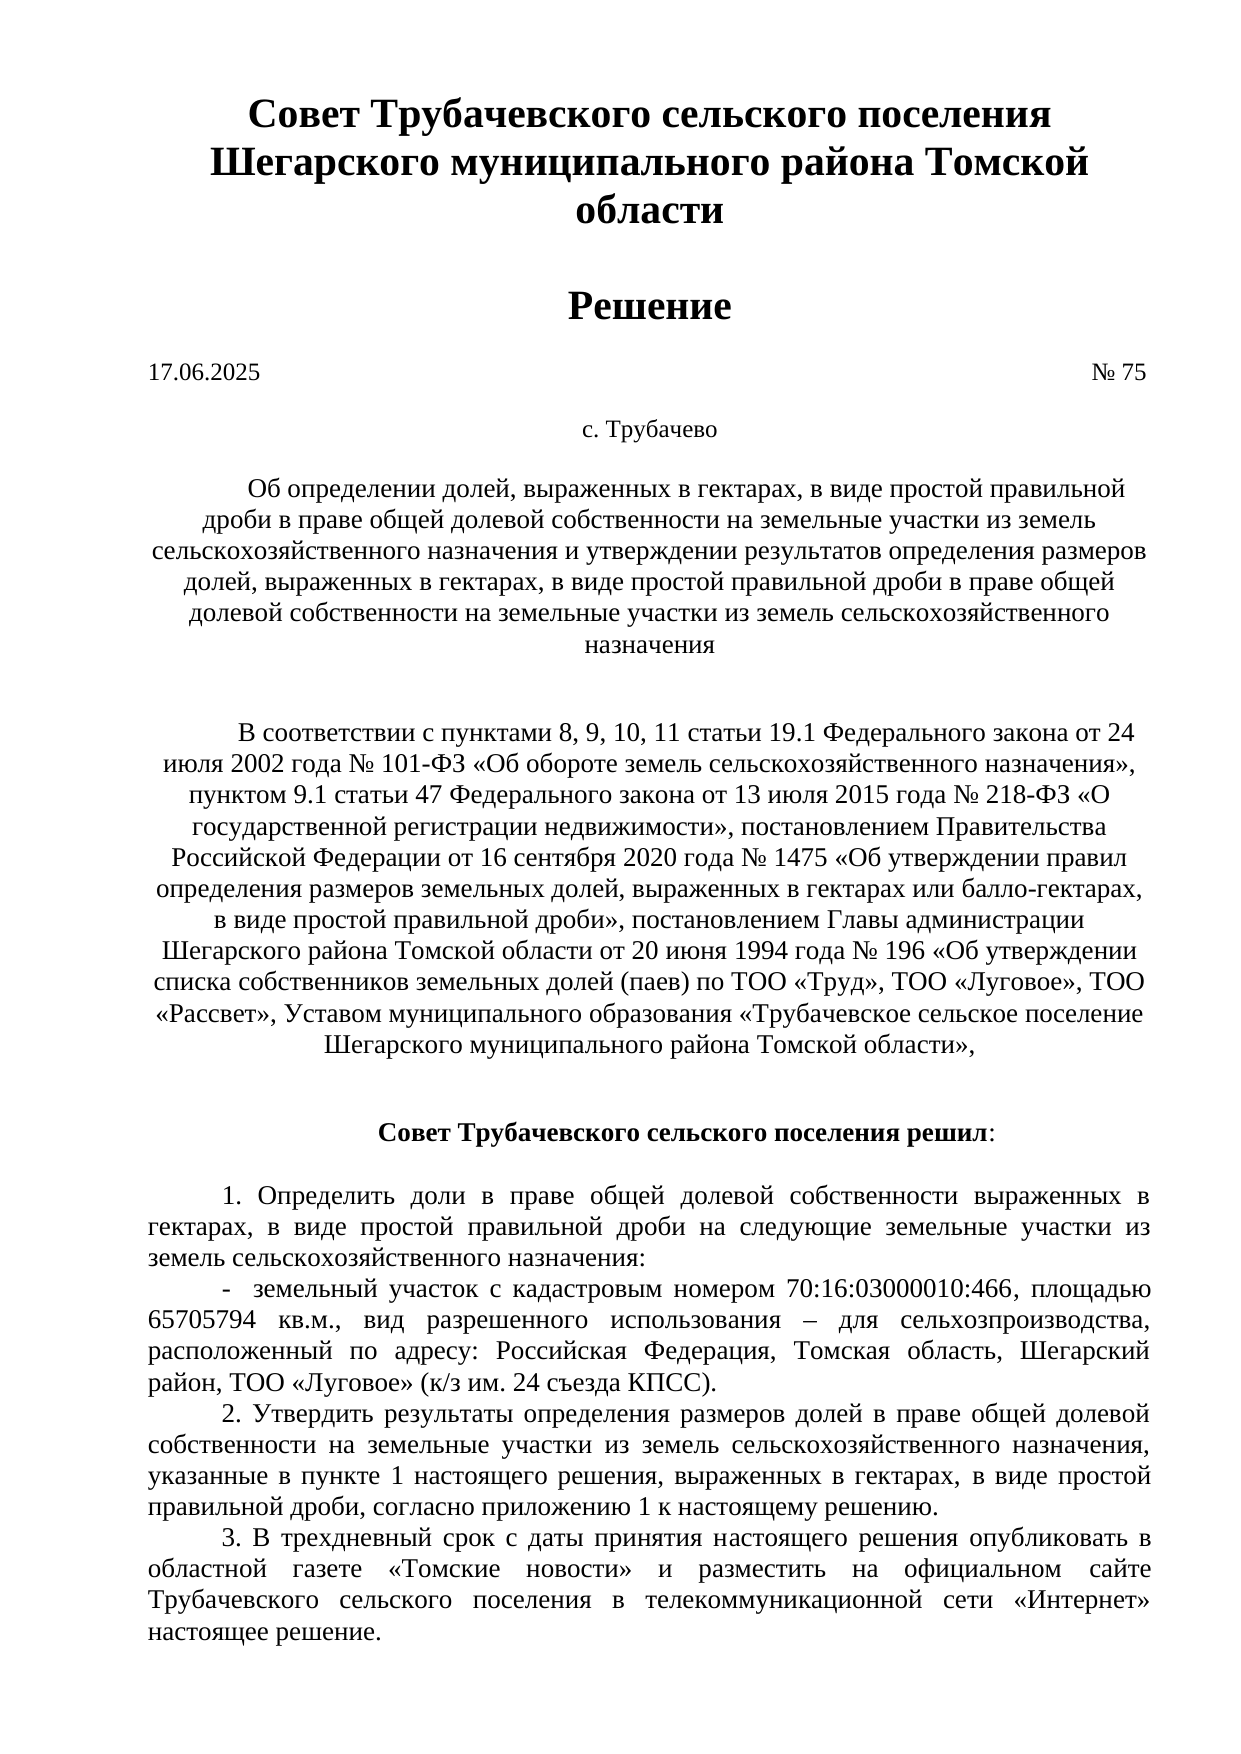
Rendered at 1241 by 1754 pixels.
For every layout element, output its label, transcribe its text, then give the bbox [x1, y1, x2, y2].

text Решение [148, 280, 1152, 328]
text 1. Определить доли в праве общей долевой собственности выраженных в гектарах, в виде простой правильной дроби на следующие земельные участки из земель сельскохозяйственного назначения: [148, 1179, 1152, 1272]
text Совет Трубачевского сельского поселения Шегарского муниципального района Томской области [148, 89, 1152, 232]
text 2. Утвердить результаты определения размеров долей в праве общей долевой собственности на земельные участки из земель сельскохозяйственного назначения, указанные в пункте 1 настоящего решения, выраженных в гектарах, в виде простой правильной дроби, согласно приложению 1 к настоящему решению. [148, 1397, 1152, 1521]
text 17.06.2025 № 75 [148, 357, 1152, 386]
text Об определении долей, выраженных в гектарах, в виде простой правильной дроби в праве общей долевой собственности на земельные участки из земель сельскохозяйственного назначения и утверждении результатов определения размеров долей, выраженных в гектарах, в виде простой правильной дроби в праве общей долевой собственности на земельные участки из земель сельскохозяйственного назначения [715, 472, 1152, 659]
text - земельный участок с кадастровым номером 70:16:03000010:466, площадью 65705794 кв.м., вид разрешенного использования – для сельхозпроизводства, расположенный по адресу: Российская Федерация, Томская область, Шегарский район, ТОО «Луговое» (к/з им. 24 съезда КПСС). [148, 1272, 1152, 1397]
text c. Трубачево [148, 414, 1152, 443]
text 3. В трехдневный срок с даты принятия настоящего решения опубликовать в областной газете «Томские новости» и разместить на официальном сайте Трубачевского сельского поселения в телекоммуникационной сети «Интернет» настоящее решение. [148, 1521, 1152, 1646]
text В соответствии с пунктами 8, 9, 10, 11 статьи 19.1 Федерального закона от 24 июля 2002 года № 101-ФЗ «Об обороте земель сельскохозяйственного назначения», пунктом 9.1 статьи 47 Федерального закона от 13 июля 2015 года № 218-ФЗ «О государственной регистрации недвижимости», постановлением Правительства Российской Федерации от 16 сентября 2020 года № 1475 «Об утверждении правил определения размеров земельных долей, выраженных в гектарах или балло-гектарах, в виде простой правильной дроби», постановлением Главы администрации Шегарского района Томской области от 20 июня 1994 года № 196 «Об утверждении списка собственников земельных долей (паев) по ТОО «Труд», ТОО «Луговое», ТОО «Рассвет», Уставом муниципального образования «Трубачевское сельское поселение Шегарского муниципального района Томской области», [148, 716, 1152, 1059]
text Об определении долей, выраженных в гектарах, в виде простой правильной дроби в праве общей долевой собственности на земельные участки из земель сельскохозяйственного назначения и утверждении результатов определения размеров долей, выраженных в гектарах, в виде простой правильной дроби в праве общей долевой собственности на земельные участки из земель сельскохозяйственного назначения [148, 472, 584, 659]
text Совет Трубачевского сельского поселения решил: [148, 1116, 1152, 1148]
